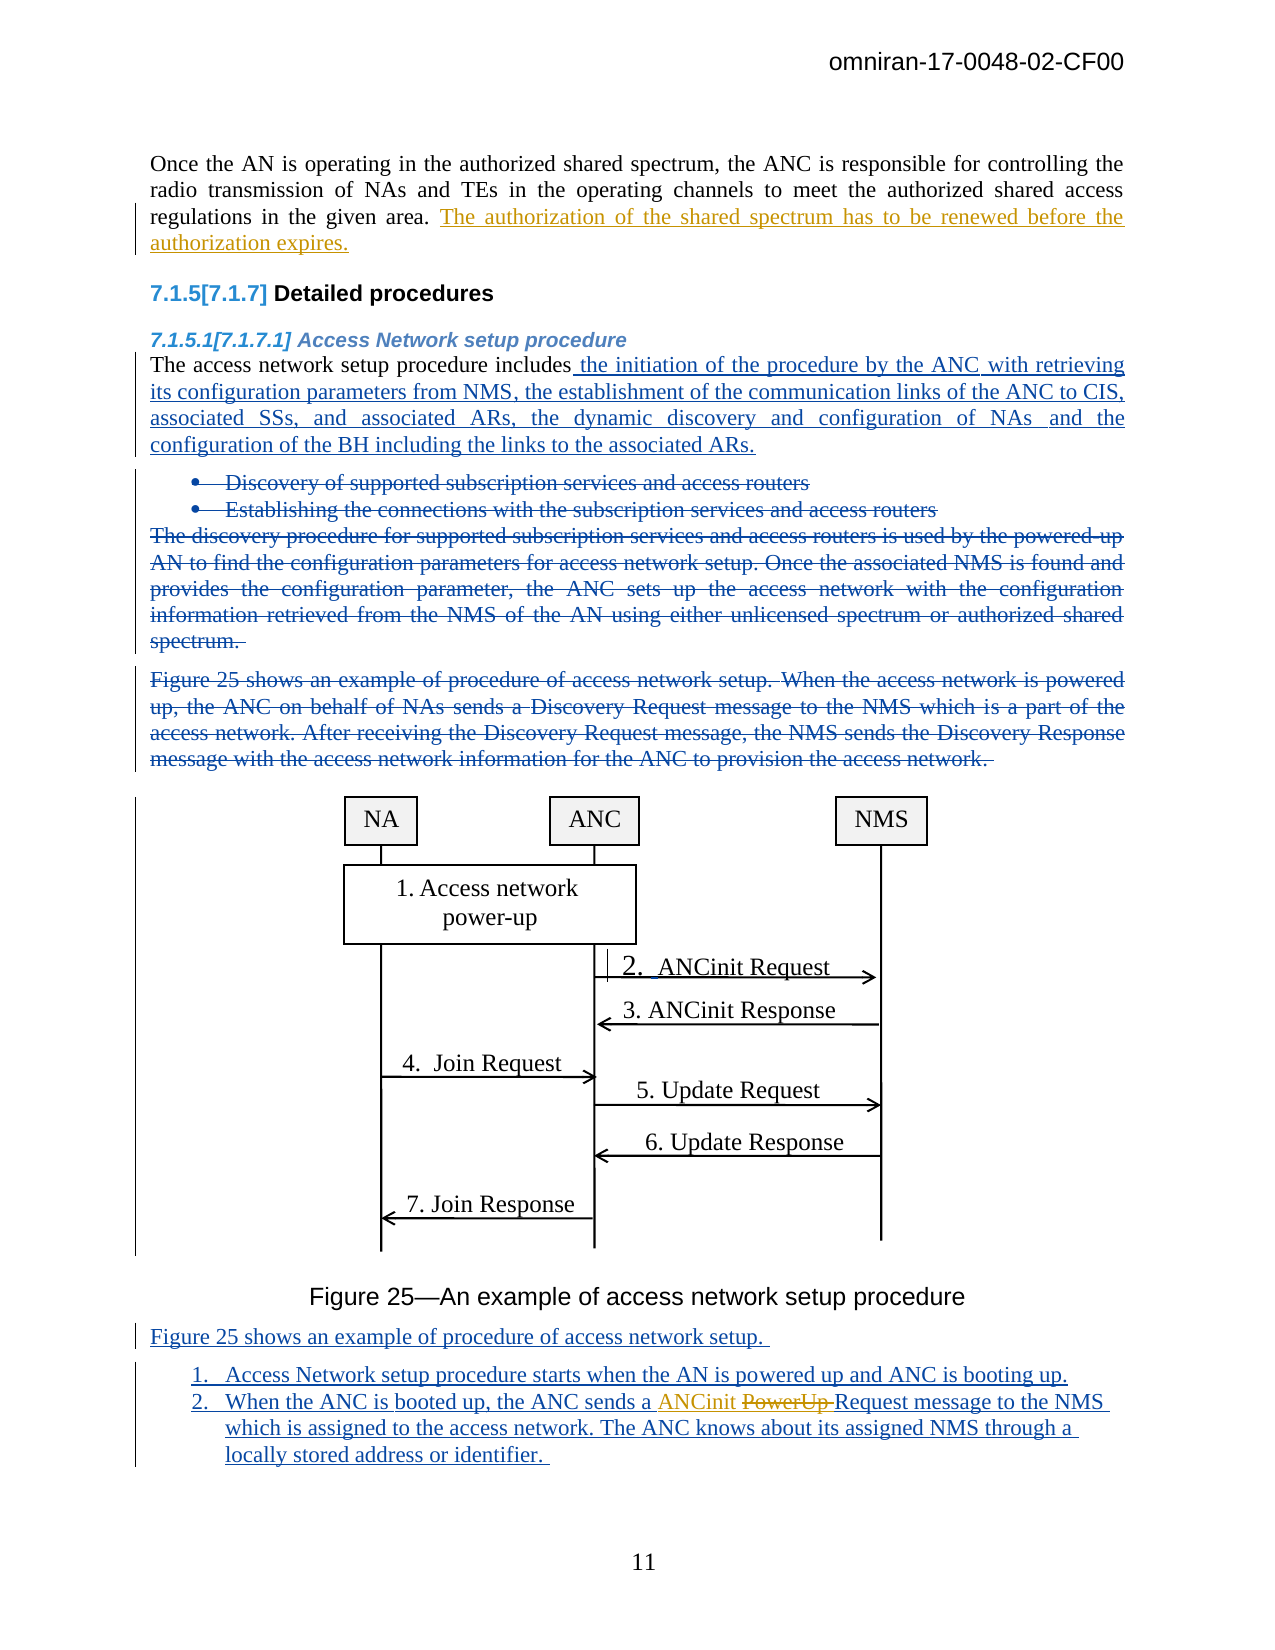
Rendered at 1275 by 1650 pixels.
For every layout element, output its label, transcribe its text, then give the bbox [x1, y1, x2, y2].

text The access network setup procedure includes [150, 352, 1125, 401]
subtitle Detailed procedures [150, 280, 1125, 307]
text Once the AN is operating in the authorized shared spectrum, the ANC is responsible for controlling the radio transmission of NAs and TEs in the operating channels to meet the authorized shared access regulations in the given area. [150, 150, 1125, 255]
subtitle Access Network setup procedure [150, 328, 1125, 352]
text Figure 25—An example of access network setup procedure [150, 1281, 1125, 1310]
text The access network setup procedure includes [150, 402, 1125, 457]
